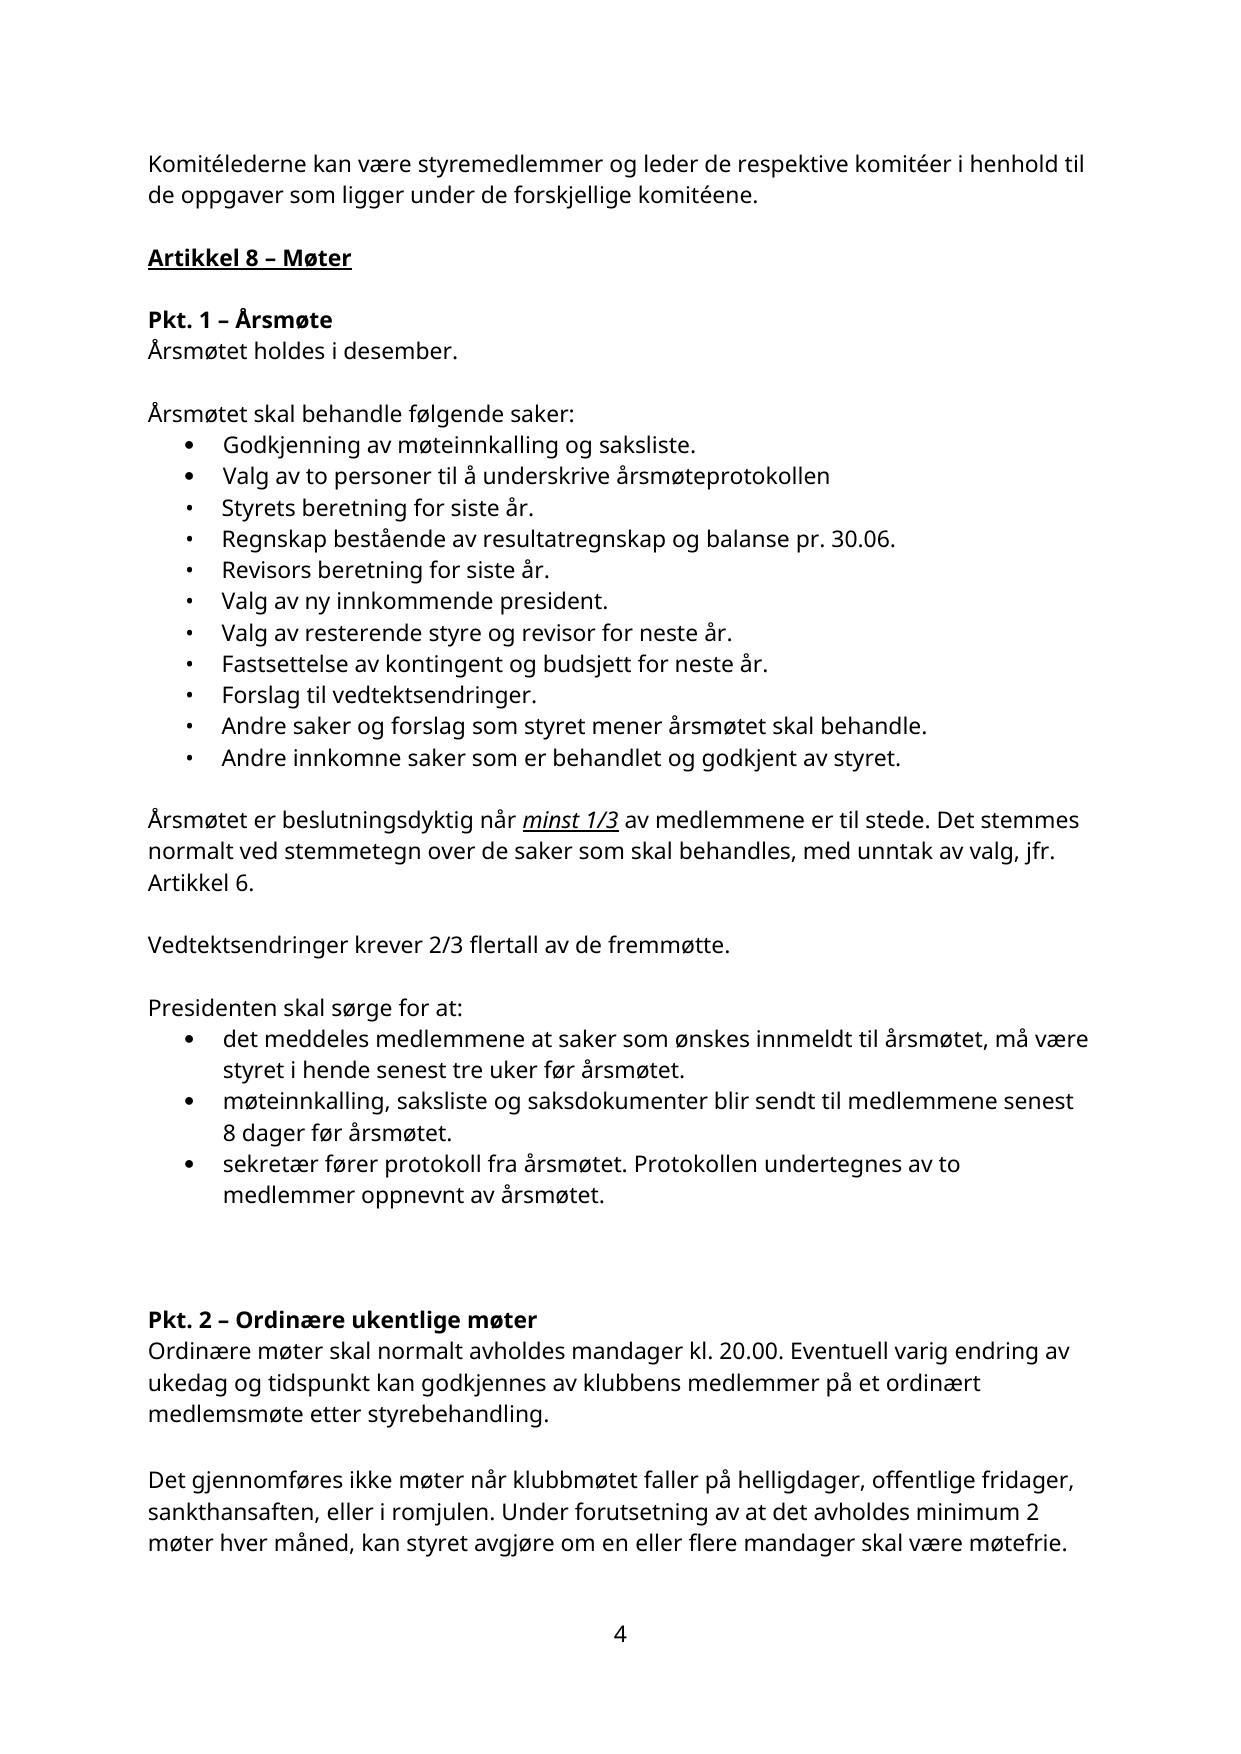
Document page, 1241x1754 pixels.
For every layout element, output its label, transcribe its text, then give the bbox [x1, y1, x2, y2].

text • Styrets beretning for siste år. [148, 491, 1092, 523]
list møteinnkalling, saksliste og saksdokumenter blir sendt til medlemmene senest 8 dager før årsmøtet. [185, 1085, 1092, 1148]
text • Andre saker og forslag som styret mener årsmøtet skal behandle. [148, 710, 1092, 741]
text Årsmøtet er beslutningsdyktig når minst 1/3 av medlemmene er til stede. Det stemmes normalt ved stemmetegn over de saker som skal behandles, med unntak av valg, jfr. Artikkel 6. [148, 804, 1092, 898]
list Godkjenning av møteinnkalling og saksliste. [185, 429, 1092, 460]
text Pkt. 1 – Årsmøte [148, 304, 1092, 335]
list det meddeles medlemmene at saker som ønskes innmeldt til årsmøtet, må være styret i hende senest tre uker før årsmøtet. [185, 1023, 1092, 1085]
text Vedtektsendringer krever 2/3 flertall av de fremmøtte. [148, 929, 1092, 960]
text Årsmøtet skal behandle følgende saker: [148, 398, 1092, 429]
text • Revisors beretning for siste år. [148, 554, 1092, 585]
text Ordinære møter skal normalt avholdes mandager kl. 20.00. Eventuell varig endring av ukedag og tidspunkt kan godkjennes av klubbens medlemmer på et ordinært medlemsmøte etter styrebehandling. [148, 1335, 1092, 1429]
text • Fastsettelse av kontingent og budsjett for neste år. [148, 648, 1092, 679]
text • Valg av ny innkommende president. [148, 585, 1092, 616]
text Artikkel 8 – Møter [148, 241, 1092, 273]
text • Valg av resterende styre og revisor for neste år. [148, 616, 1092, 648]
text Årsmøtet holdes i desember. [148, 335, 1092, 366]
subtitle Det gjennomføres ikke møter når klubbmøtet faller på helligdager, offentlige fridager, sankthansaften, eller i romjulen. Under forutsetning av at det avholdes minimum 2 møter hver måned, kan styret avgjøre om en eller flere mandager skal være møtefrie. [148, 1464, 1092, 1558]
text Pkt. 2 – Ordinære ukentlige møter [148, 1304, 1092, 1335]
list sekretær fører protokoll fra årsmøtet. Protokollen undertegnes av to medlemmer oppnevnt av årsmøtet. [185, 1148, 1092, 1210]
text Presidenten skal sørge for at: [148, 991, 1092, 1023]
text • Regnskap bestående av resultatregnskap og balanse pr. 30.06. [148, 523, 1092, 554]
text Komitélederne kan være styremedlemmer og leder de respektive komitéer i henhold til de oppgaver som ligger under de forskjellige komitéene. [148, 148, 1092, 210]
list Valg av to personer til å underskrive årsmøteprotokollen [185, 460, 1092, 491]
text • Andre innkomne saker som er behandlet og godkjent av styret. [148, 741, 1092, 773]
text • Forslag til vedtektsendringer. [148, 679, 1092, 710]
